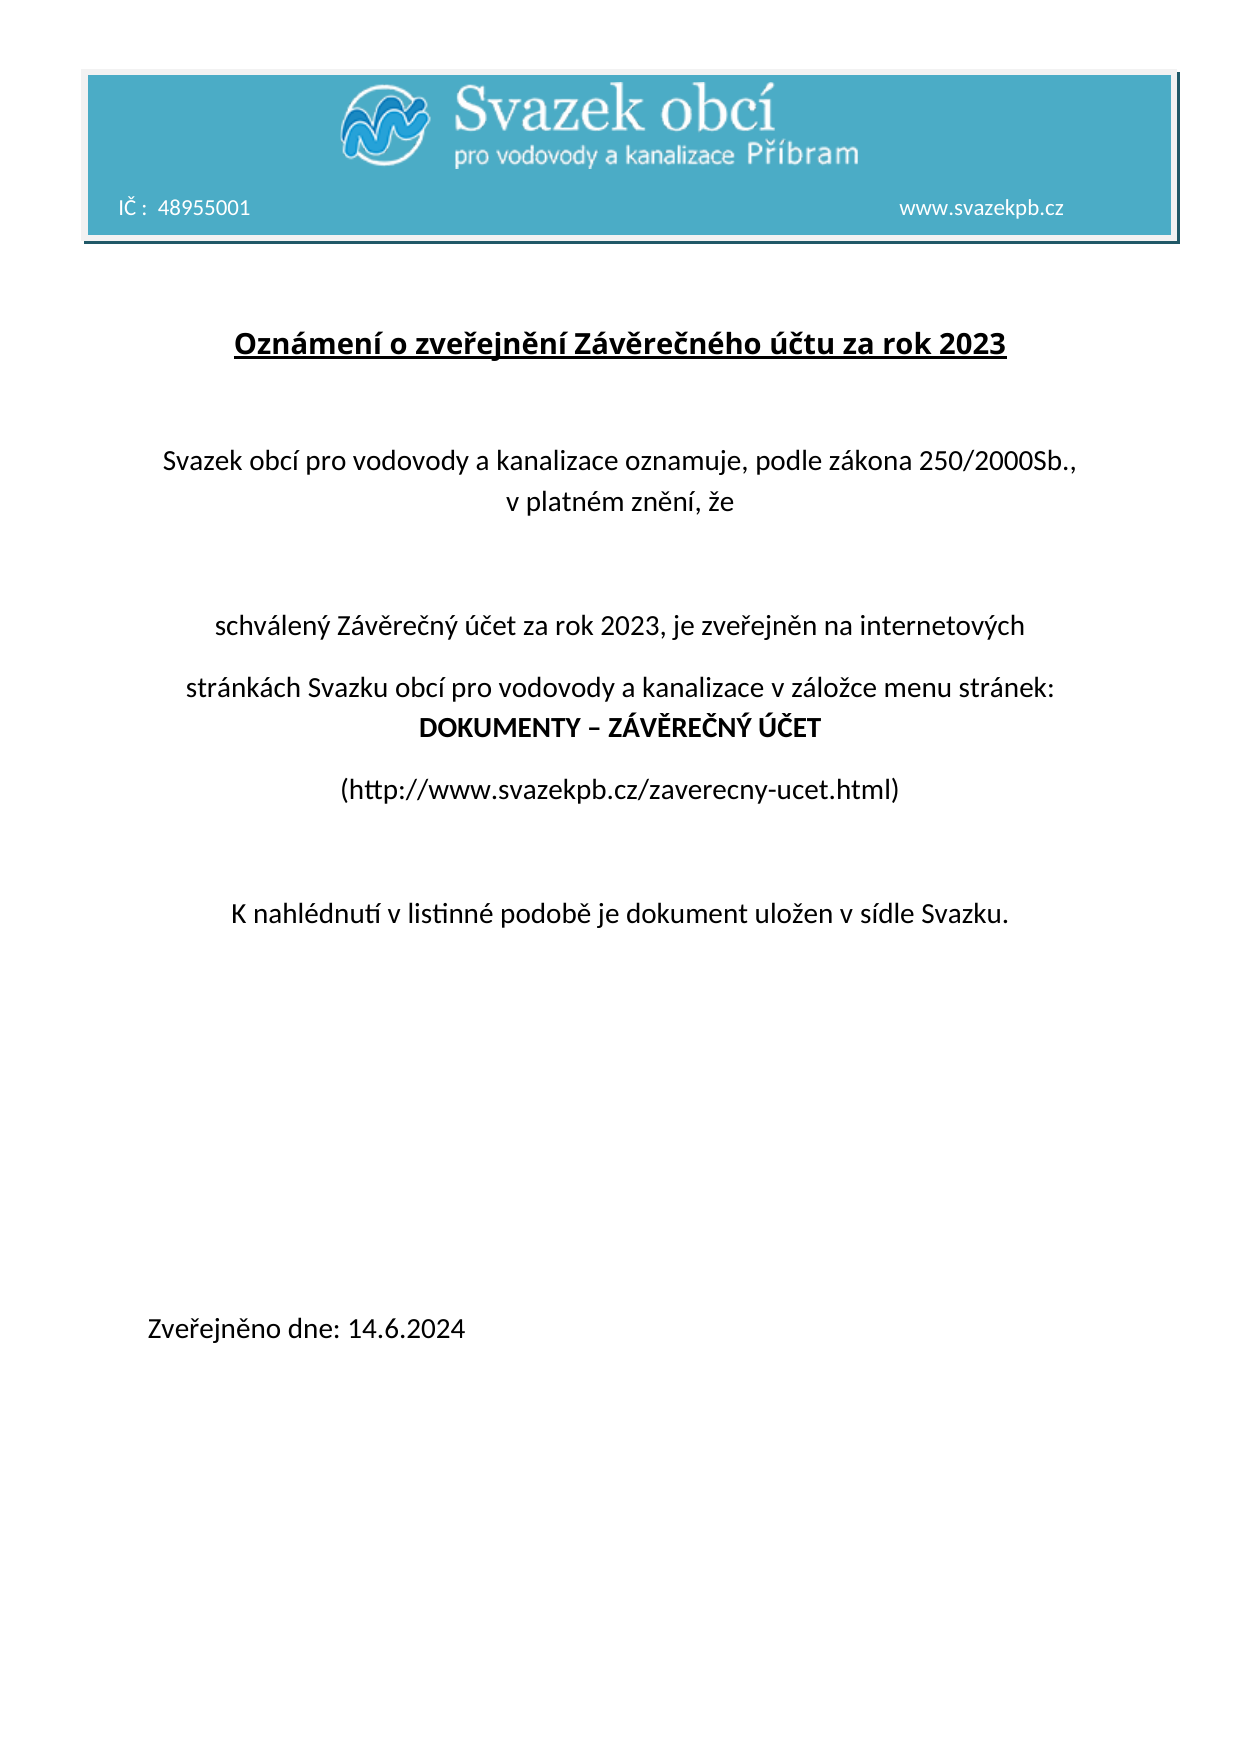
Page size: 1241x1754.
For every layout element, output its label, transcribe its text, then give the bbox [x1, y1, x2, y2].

text (http://www.svazekpb.cz/zaverecny-ucet.html) [148, 771, 1093, 807]
text stránkách Svazku obcí pro vodovody a kanalizace v záložce menu stránek: DOKUMENTY – ZÁVĚREČNÝ ÚČET [148, 669, 1093, 745]
picture [340, 82, 858, 169]
text schválený Závěrečný účet za rok 2023, je zveřejněn na internetových [148, 607, 1093, 642]
text Svazek obcí pro vodovody a kanalizace oznamuje, podle zákona 250/2000Sb., v platném znění, že [148, 442, 1093, 519]
text Zveřejněno dne: 14.6.2024 [148, 1310, 584, 1345]
text Oznámení o zveřejnění Závěrečného účtu za rok 2023 [148, 323, 1093, 363]
text K nahlédnutí v listinné podobě je dokument uložen v sídle Svazku. [148, 895, 1093, 931]
